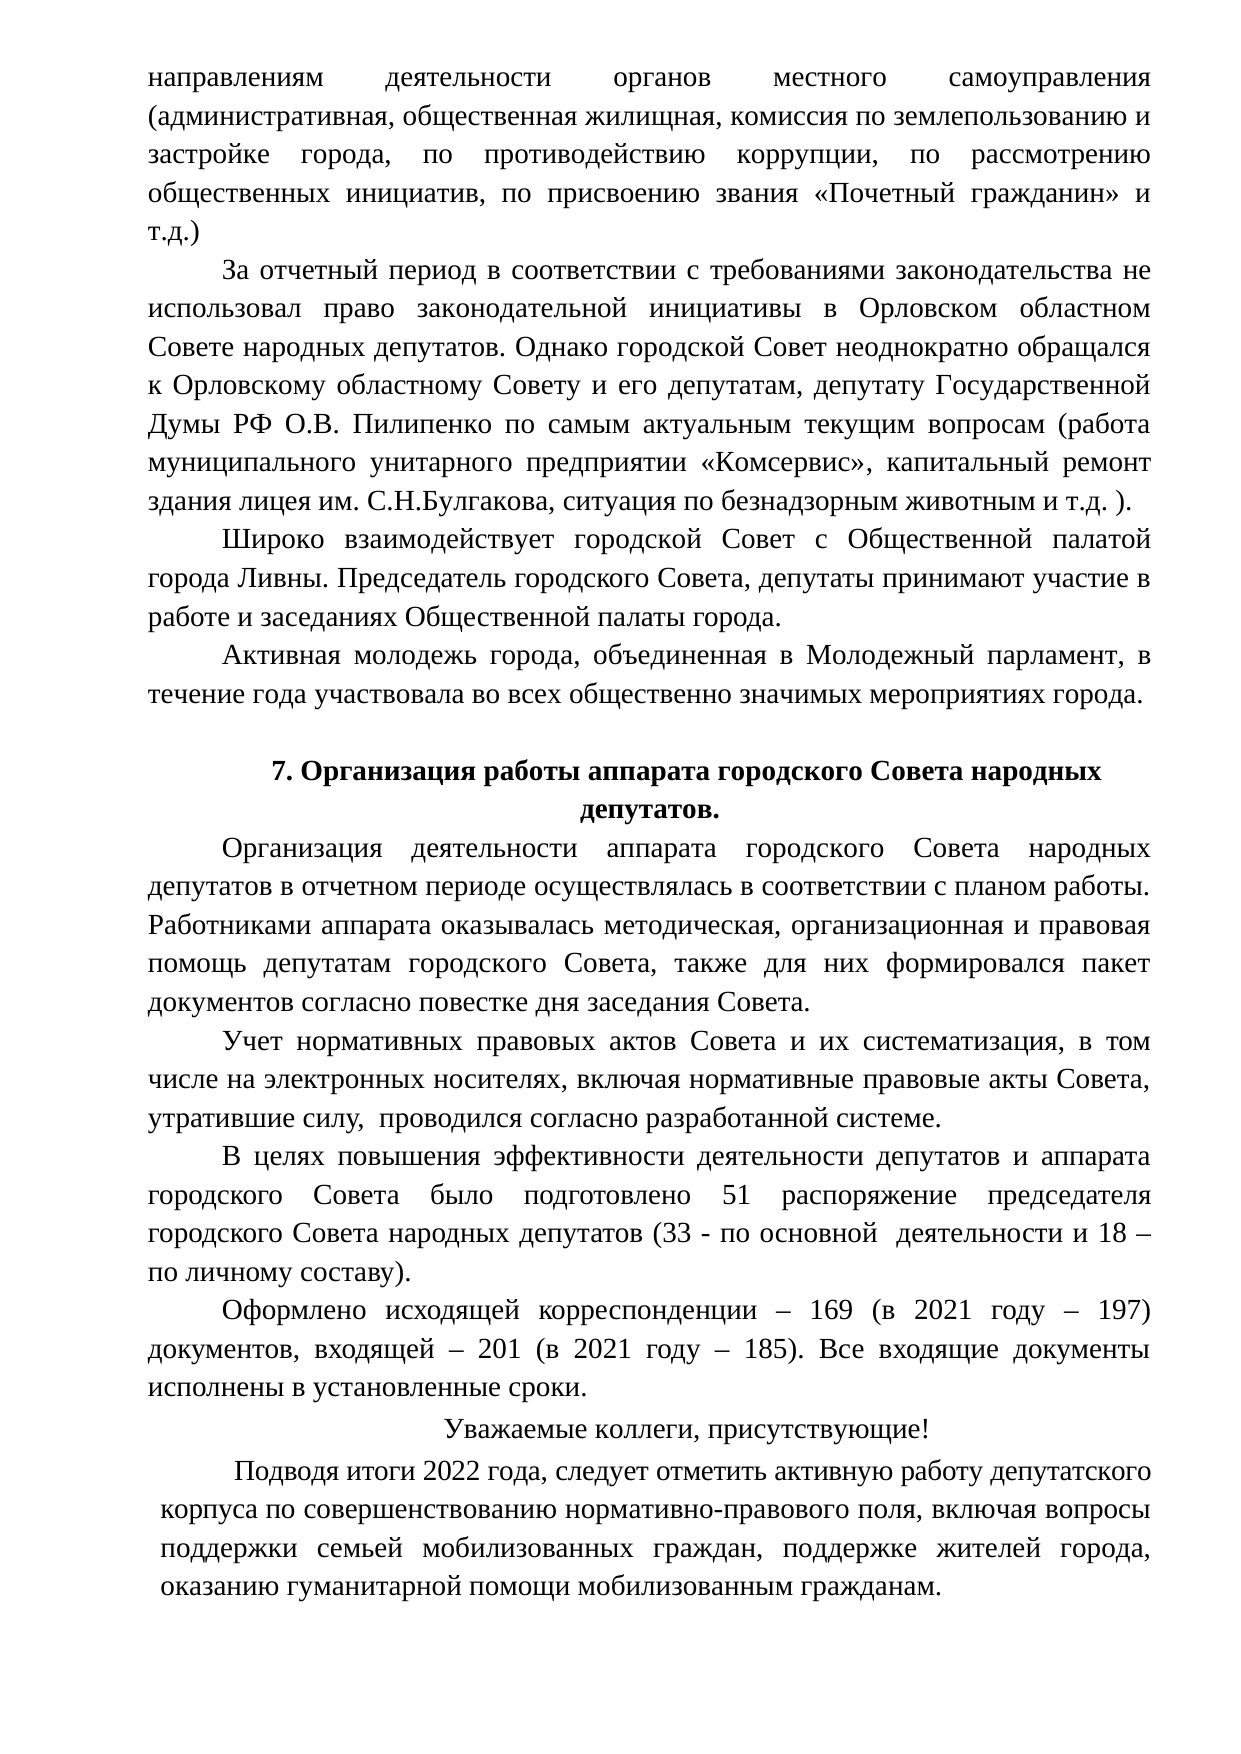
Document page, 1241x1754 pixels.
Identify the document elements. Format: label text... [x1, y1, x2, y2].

text Уважаемые коллеги, присутствующие! [148, 1411, 1152, 1444]
text В целях повышения эффективности деятельности депутатов и аппарата городского Совета было подготовлено 51 распоряжение председателя городского Совета народных депутатов (33 - по основной деятельности и 18 – по личному составу). [148, 1138, 1152, 1287]
text Подводя итоги 2022 года, следует отметить активную работу депутатского корпуса по совершенствованию нормативно-правового поля, включая вопросы поддержки семьей мобилизованных граждан, поддержке жителей города, оказанию гуманитарной помощи мобилизованным гражданам. [160, 1453, 1152, 1602]
text Активная молодежь города, объединенная в Молодежный парламент, в течение года участвовала во всех общественно значимых мероприятиях города. [148, 637, 1152, 709]
text Оформлено исходящей корреспонденции – 169 (в 2021 году – 197) документов, входящей – 201 (в 2021 году – 185). Все входящие документы исполнены в установленные сроки. [148, 1292, 1152, 1403]
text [148, 59, 1152, 247]
text За отчетный период в соответствии с требованиями законодательства не использовал право законодательной инициативы в Орловском областном Совете народных депутатов. Однако городской Совет неоднократно обращался к Орловскому областному Совету и его депутатам, депутату Государственной Думы РФ О.В. Пилипенко по самым актуальным текущим вопросам (работа муниципального унитарного предприятии «Комсервис», капитальный ремонт здания лицея им. С.Н.Булгакова, ситуация по безнадзорным животным и т.д. ). [148, 252, 1152, 517]
text Широко взаимодействует городской Совет с Общественной палатой города Ливны. Председатель городского Совета, депутаты принимают участие в работе и заседаниях Общественной палаты города. [148, 522, 1152, 632]
text 7. Организация работы аппарата городского Совета народных депутатов. [148, 753, 1152, 825]
text Учет нормативных правовых актов Совета и их систематизация, в том числе на электронных носителях, включая нормативные правовые акты Совета, утратившие силу, проводился согласно разработанной системе. [148, 1023, 1152, 1133]
text Организация деятельности аппарата городского Совета народных депутатов в отчетном периоде осуществлялась в соответствии с планом работы. Работниками аппарата оказывалась методическая, организационная и правовая помощь депутатам городского Совета, также для них формировался пакет документов согласно повестке дня заседания Совета. [148, 830, 1152, 1018]
